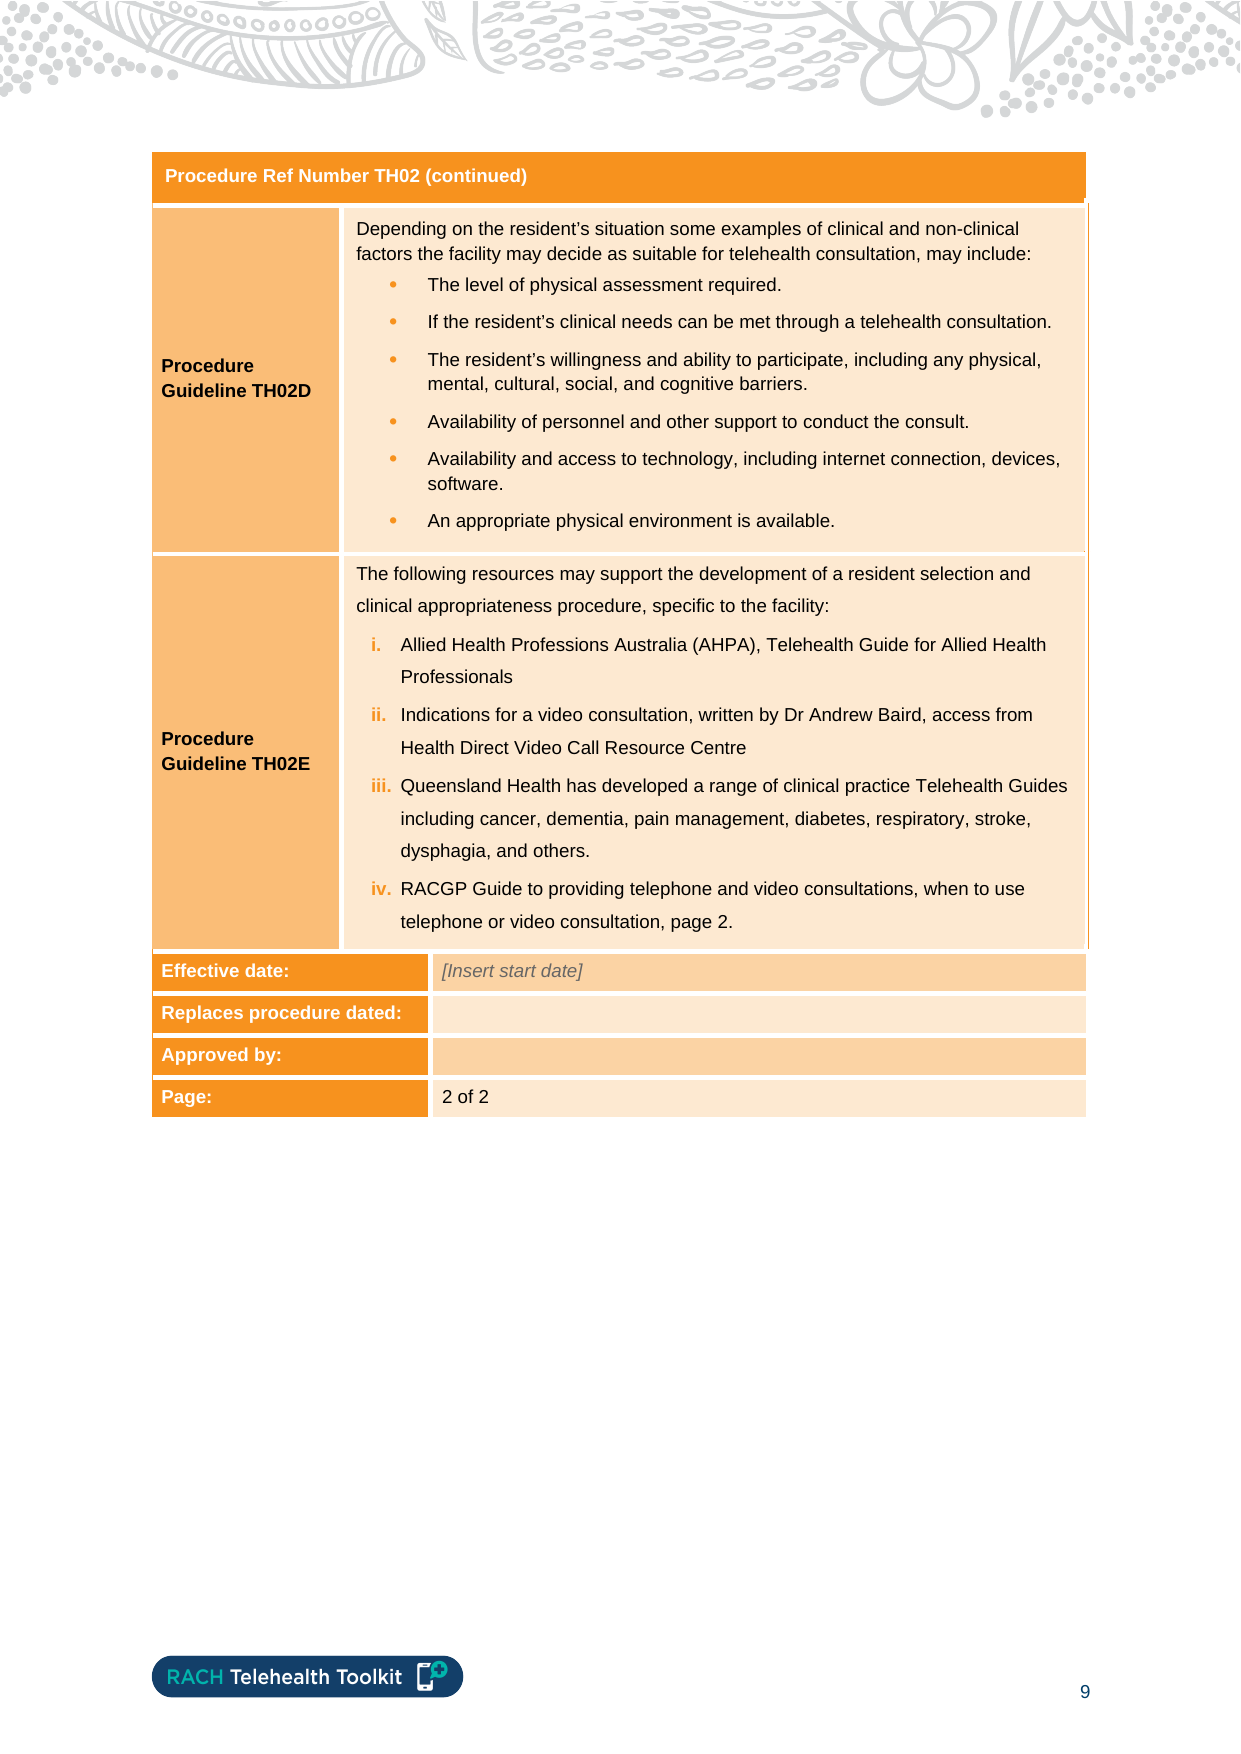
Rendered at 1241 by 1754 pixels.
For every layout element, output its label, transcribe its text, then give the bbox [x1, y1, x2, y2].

table_cell Page: [152, 1076, 428, 1117]
table_cell Procedure Guideline TH02E [152, 553, 339, 949]
table_cell [Insert start date] [433, 954, 1086, 991]
table_cell Replaces procedure dated: [152, 992, 428, 1033]
table_cell Approved by: [152, 1034, 428, 1075]
table_cell Depending on the resident’s situation some examples of clinical and non-clinical factors the facility may decide as suitable for telehealth consultation, may include: The level of physical assessment required. If the resident’s clinical needs can be met through a telehealth consultation. The resident’s willingness and ability to participate, including any physical, mental, cultural, social, and cognitive barriers. Availability of personnel and other support to conduct the consult. Availability and access to technology, including internet connection, devices, software. An appropriate physical environment is available. [344, 208, 1085, 552]
picture [0, 1, 1241, 1754]
table_cell Effective date: [152, 950, 428, 991]
table_cell Procedure Guideline TH02D [152, 204, 339, 552]
table_cell The following resources may support the development of a resident selection and clinical appropriateness procedure, specific to the facility: Allied Health Professions Australia (AHPA), Telehealth Guide for Allied Health Professionals Indications for a video consultation, written by Dr Andrew Baird, access from Health Direct Video Call Resource Centre Queensland Health has developed a range of clinical practice Telehealth Guides including cancer, dementia, pain management, diabetes, respiratory, stroke, dysphagia, and others. RACGP Guide to providing telephone and video consultations, when to use telephone or video consultation, page 2. [344, 556, 1085, 949]
table_cell 2 of 2 [433, 1080, 1086, 1117]
table_cell Procedure Ref Number TH02 (continued) [152, 152, 1086, 203]
table_cell [433, 996, 1086, 1033]
table_cell [433, 1038, 1086, 1075]
